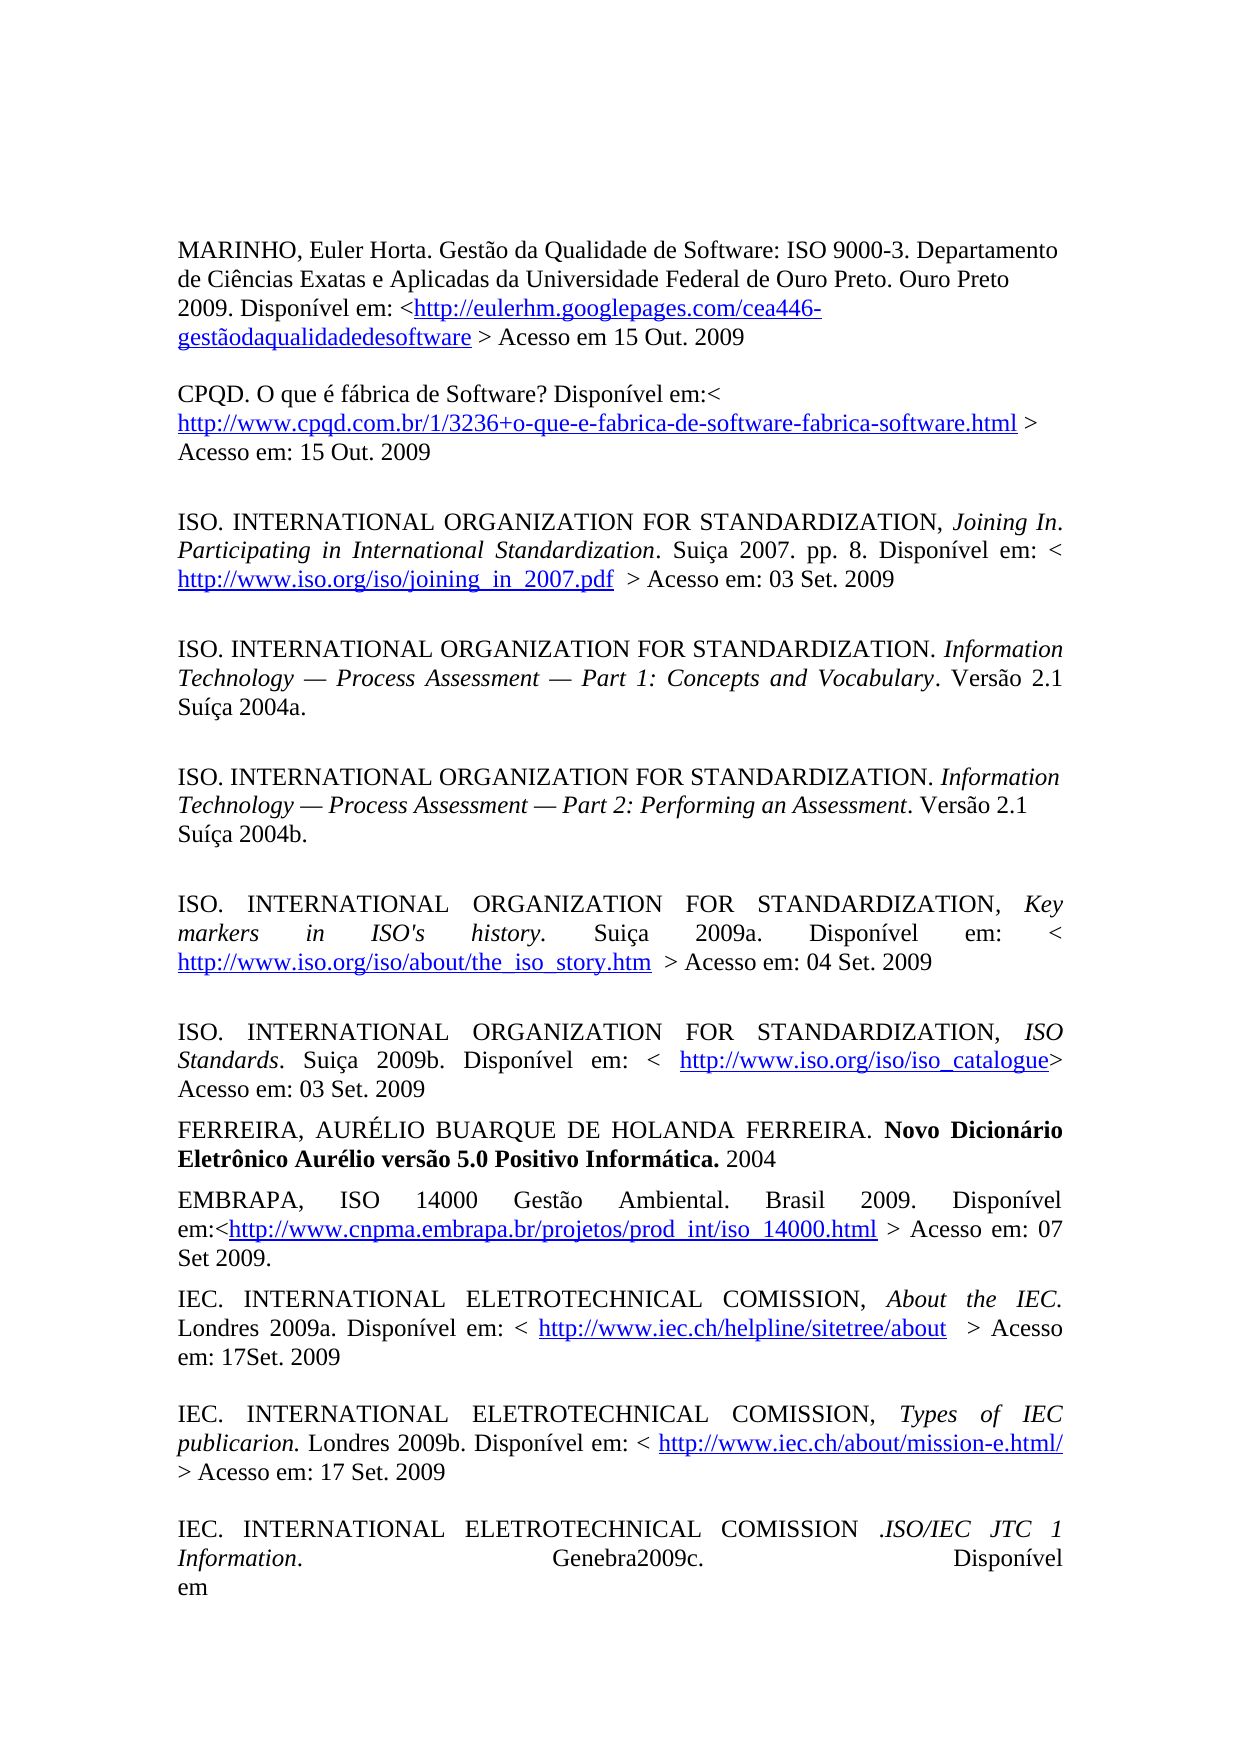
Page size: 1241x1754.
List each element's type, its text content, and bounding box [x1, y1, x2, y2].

text FERREIRA, AURÉLIO BUARQUE DE HOLANDA FERREIRA. Novo Dicionário Eletrônico Aurélio versão 5.0 Positivo Informática. 2004 [177, 1116, 1063, 1173]
text CPQD. O que é fábrica de Software? Disponível em:< http://www.cpqd.com.br/1/3236+o-que-e-fabrica-de-software-fabrica-software.html > [177, 379, 1063, 437]
text IEC. INTERNATIONAL ELETROTECHNICAL COMISSION, About the IEC. Londres 2009a. Disponível em: < http://www.iec.ch/helpline/sitetree/about > Acesso em: 17Set. 2009 [177, 1284, 1063, 1371]
text Acesso em: 15 Out. 2009 [177, 437, 1063, 466]
text IEC. INTERNATIONAL ELETROTECHNICAL COMISSION, Types of IEC publicarion. Londres 2009b. Disponível em: < http://www.iec.ch/about/mission-e.html/ > Acesso em: 17 Set. 2009 [177, 1399, 1063, 1486]
text ISO. INTERNATIONAL ORGANIZATION FOR STANDARDIZATION, ISO Standards. Suiça 2009b. Disponível em: < http://www.iso.org/iso/iso_catalogue> Acesso em: 03 Set. 2009 [177, 1017, 1063, 1103]
text EMBRAPA, ISO 14000 Gestão Ambiental. Brasil 2009. Disponível em:<http://www.cnpma.embrapa.br/projetos/prod_int/iso_14000.html > Acesso em: 07 Set 2009. [177, 1186, 1063, 1272]
text ISO. INTERNATIONAL ORGANIZATION FOR STANDARDIZATION. Information Technology — Process Assessment — Part 2: Performing an Assessment. Versão 2.1 Suíça 2004b. [177, 762, 1063, 848]
text MARINHO, Euler Horta. Gestão da Qualidade de Software: ISO 9000-3. Departamento de Ciências Exatas e Aplicadas da Universidade Federal de Ouro Preto. Ouro Preto 2009. Disponível em: <http://eulerhm.googlepages.com/cea446-gestãodaqualidadedesoftware > Acesso em 15 Out. 2009 [177, 236, 1063, 351]
text ISO. INTERNATIONAL ORGANIZATION FOR STANDARDIZATION, Joining In. Participating in International Standardization. Suiça 2007. pp. 8. Disponível em: < http://www.iso.org/iso/joining_in_2007.pdf > Acesso em: 03 Set. 2009 [177, 507, 1063, 593]
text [177, 1514, 1063, 1601]
text ISO. INTERNATIONAL ORGANIZATION FOR STANDARDIZATION. Information Technology — Process Assessment — Part 1: Concepts and Vocabulary. Versão 2.1 Suíça 2004a. [177, 634, 1063, 721]
text ISO. INTERNATIONAL ORGANIZATION FOR STANDARDIZATION, Key markers in ISO's history. Suiça 2009a. Disponível em: < http://www.iso.org/iso/about/the_iso_story.htm > Acesso em: 04 Set. 2009 [177, 889, 1063, 976]
